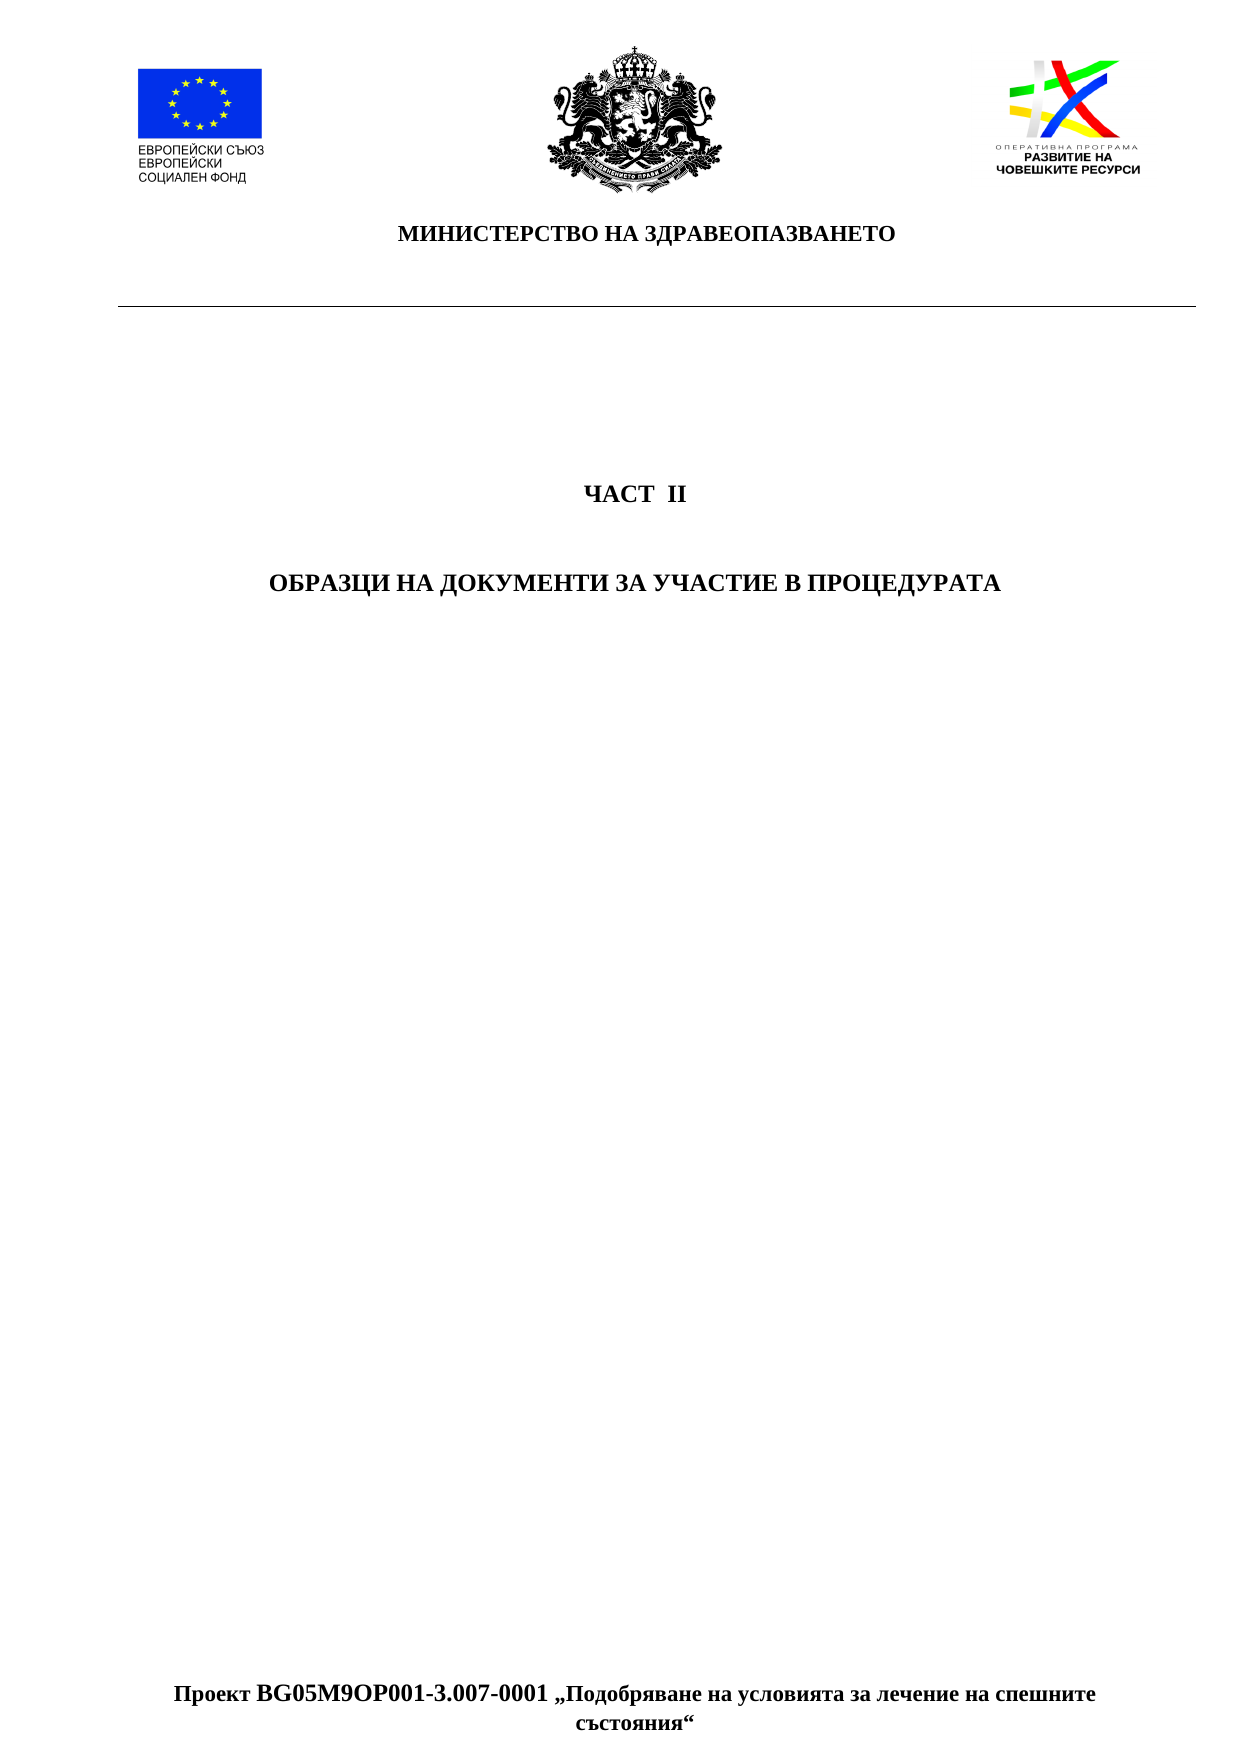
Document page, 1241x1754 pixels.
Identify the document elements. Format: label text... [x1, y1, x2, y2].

picture [129, 44, 306, 199]
text ЧАСТ ІІ [133, 479, 1137, 508]
text ОБРАЗЦИ НА ДОКУМЕНТИ ЗА УЧАСТИЕ В ПРОЦЕДУРАТА [133, 568, 1137, 597]
picture [971, 44, 1157, 187]
